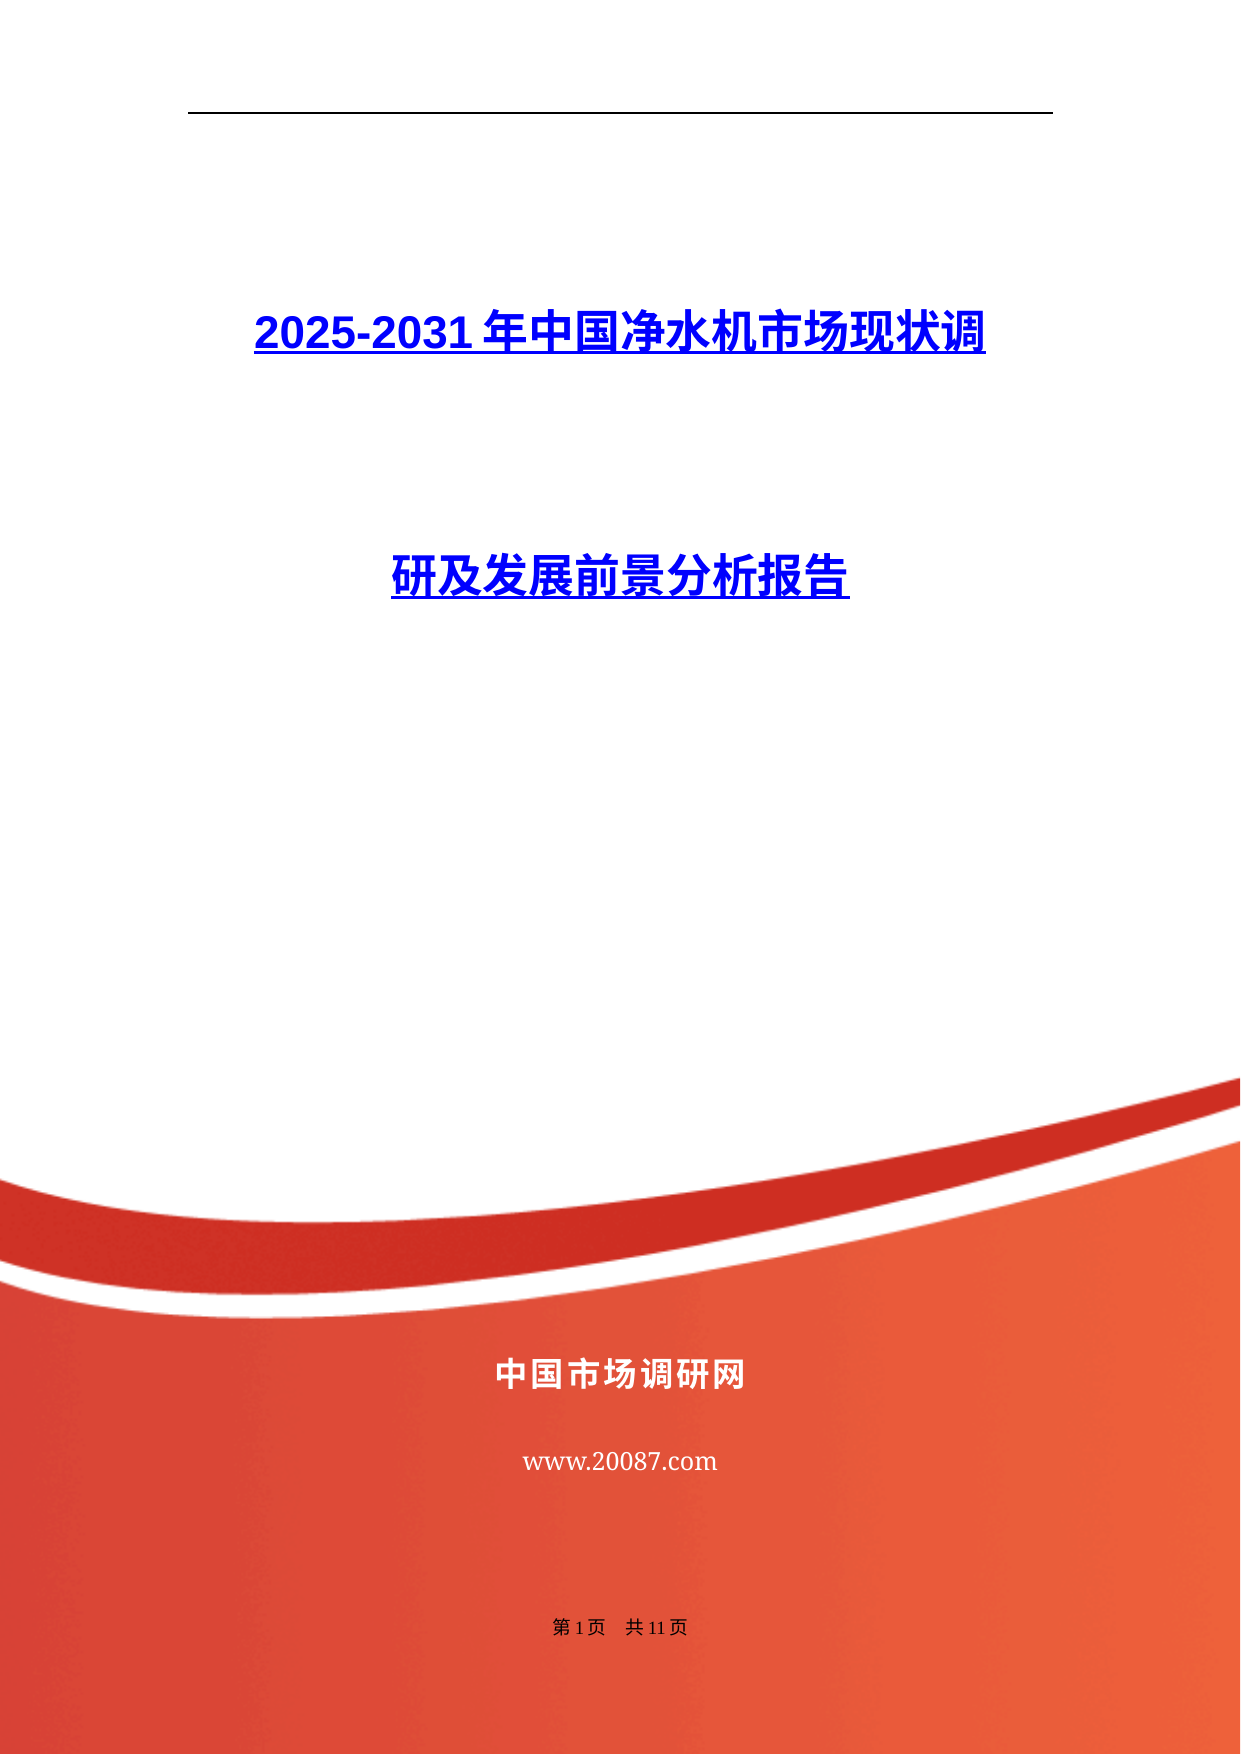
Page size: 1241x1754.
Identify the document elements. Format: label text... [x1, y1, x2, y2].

picture [0, 1006, 1241, 1754]
subtitle 中国市场调研网 [187, 1339, 1053, 1404]
text www.20087.com [187, 1428, 1053, 1493]
table_header 2025-2031年中国净水机市场现状调研及发展前景分析报告 [188, 207, 1053, 773]
